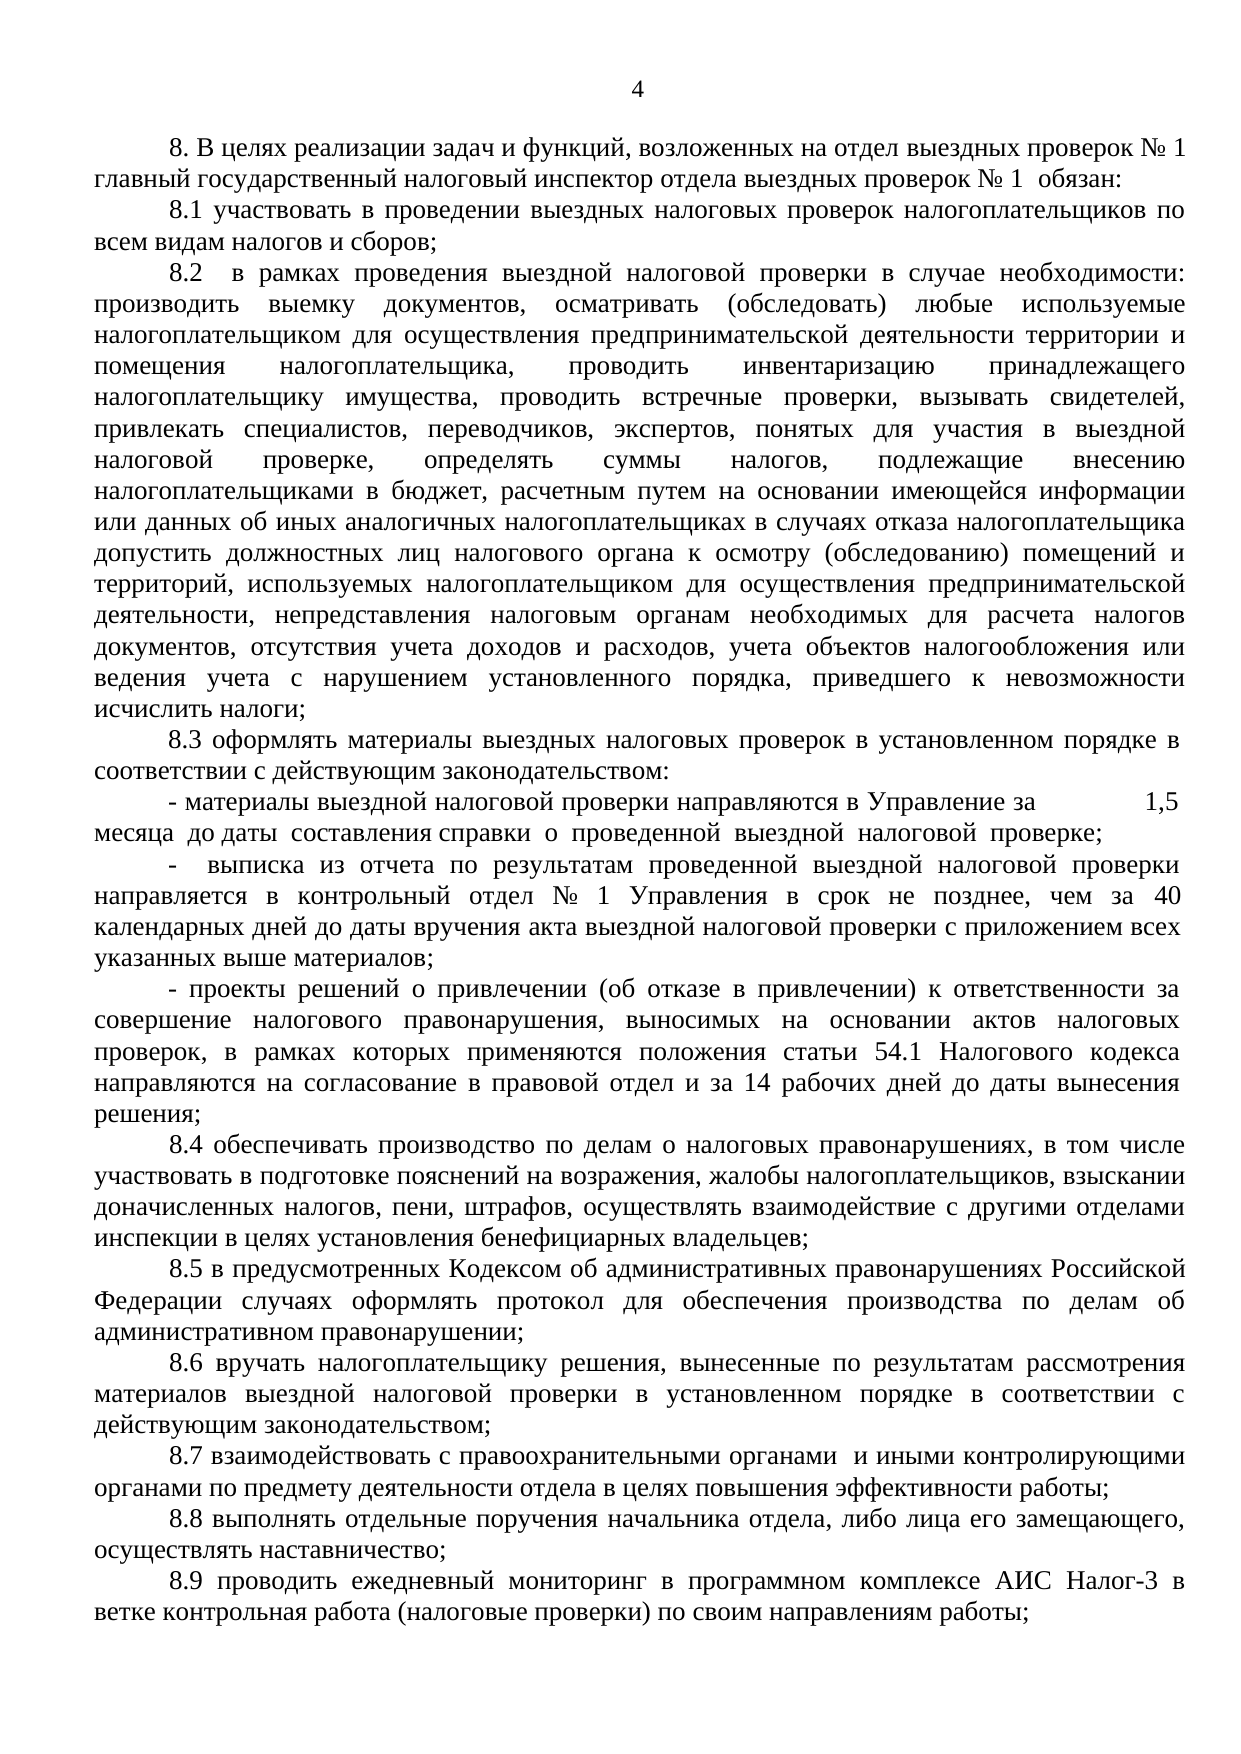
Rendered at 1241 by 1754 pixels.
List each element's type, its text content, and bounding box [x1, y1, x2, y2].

text - материалы выездной налоговой проверки направляются в Управление за 1,5 месяца до даты составления справки о проведенной выездной налоговой проверке; [94, 785, 1181, 848]
text 8.2 в рамках проведения выездной налоговой проверки в случае необходимости: производить выемку документов, осматривать (обследовать) любые используемые налогоплательщиком для осуществления предпринимательской деятельности территории и помещения налогоплательщика, проводить инвентаризацию принадлежащего налогоплательщику имущества, проводить встречные проверки, вызывать свидетелей, привлекать специалистов, переводчиков, экспертов, понятых для участия в выездной налоговой проверке, определять суммы налогов, подлежащие внесению налогоплательщиками в бюджет, расчетным путем на основании имеющейся информации или данных об иных аналогичных налогоплательщиках в случаях отказа налогоплательщика допустить должностных лиц налогового органа к осмотру (обследованию) помещений и территорий, используемых налогоплательщиком для осуществления предпринимательской деятельности, непредставления налоговым органам необходимых для расчета налогов документов, отсутствия учета доходов и расходов, учета объектов налогообложения или ведения учета с нарушением установленного порядка, приведшего к невозможности исчислить налоги; [94, 256, 1187, 723]
text 8. В целях реализации задач и функций, возложенных на отдел выездных проверок № 1 главный государственный налоговый инспектор отдела выездных проверок № 1 обязан: [94, 131, 1187, 194]
text 8.5 в предусмотренных Кодексом об административных правонарушениях Российской Федерации случаях оформлять протокол для обеспечения производства по делам об административном правонарушении; [94, 1253, 1187, 1346]
text 8.1 участвовать в проведении выездных налоговых проверок налогоплательщиков по всем видам налогов и сборов; [94, 194, 1187, 256]
text - проекты решений о привлечении (об отказе в привлечении) к ответственности за совершение налогового правонарушения, выносимых на основании актов налоговых проверок, в рамках которых применяются положения статьи 54.1 Налогового кодекса направляются на согласование в правовой отдел и за 14 рабочих дней до даты вынесения решения; [94, 972, 1181, 1128]
text 8.7 взаимодействовать с правоохранительными органами и иными контролирующими органами по предмету деятельности отдела в целях повышения эффективности работы; [94, 1439, 1187, 1502]
text 8.3 оформлять материалы выездных налоговых проверок в установленном порядке в соответствии с действующим законодательством: [94, 723, 1181, 785]
text 8.6 вручать налогоплательщику решения, вынесенные по результатам рассмотрения материалов выездной налоговой проверки в установленном порядке в соответствии с действующим законодательством; [94, 1346, 1187, 1439]
text - выписка из отчета по результатам проведенной выездной налоговой проверки направляется в контрольный отдел № 1 Управления в срок не позднее, чем за 40 календарных дней до даты вручения акта выездной налоговой проверки с приложением всех указанных выше материалов; [94, 848, 1181, 972]
text 8.4 обеспечивать производство по делам о налоговых правонарушениях, в том числе участвовать в подготовке пояснений на возражения, жалобы налогоплательщиков, взыскании доначисленных налогов, пени, штрафов, осуществлять взаимодействие с другими отделами инспекции в целях установления бенефициарных владельцев; [94, 1128, 1187, 1253]
text 8.9 проводить ежедневный мониторинг в программном комплексе АИС Налог-3 в ветке контрольная работа (налоговые проверки) по своим направлениям работы; [94, 1564, 1187, 1626]
text 8.8 выполнять отдельные поручения начальника отдела, либо лица его замещающего, осуществлять наставничество; [94, 1502, 1187, 1564]
